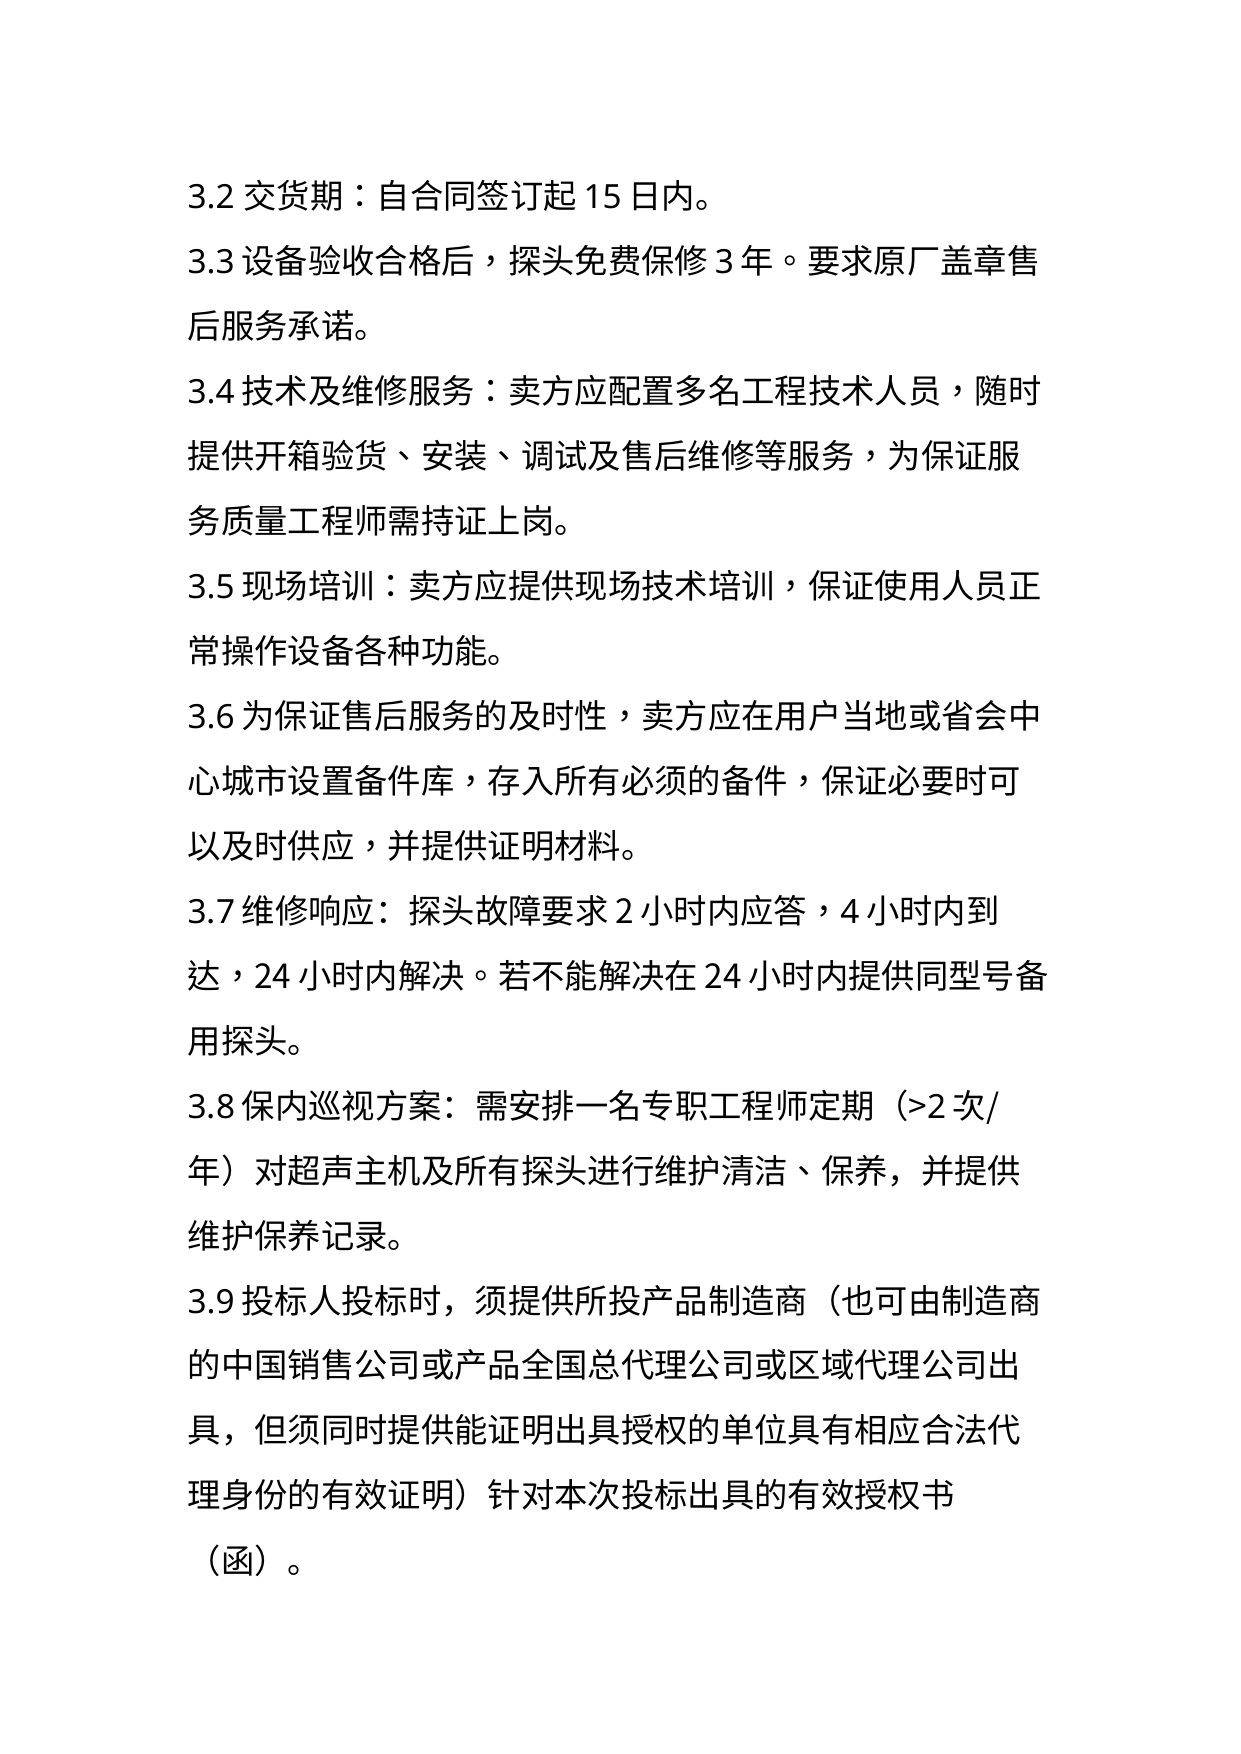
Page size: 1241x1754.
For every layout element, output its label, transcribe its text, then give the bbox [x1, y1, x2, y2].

text 3.7维修响应：探头故障要求2小时内应答，4小时内到达，24小时内解决。若不能解决在24小时内提供同型号备用探头。 [187, 877, 1053, 1072]
text 3.9投标人投标时，须提供所投产品制造商（也可由制造商的中国销售公司或产品全国总代理公司或区域代理公司出具，但须同时提供能证明出具授权的单位具有相应合法代理身份的有效证明）针对本次投标出具的有效授权书（函）。 [187, 1267, 1053, 1592]
text 3.4技术及维修服务：卖方应配置多名工程技术人员，随时提供开箱验货、安装、调试及售后维修等服务，为保证服务质量工程师需持证上岗。 [187, 357, 1053, 552]
text 3.2 交货期：自合同签订起15日内。 [187, 162, 1053, 227]
text 3.3设备验收合格后，探头免费保修3年。要求原厂盖章售后服务承诺。 [187, 227, 1053, 357]
text 3.5现场培训：卖方应提供现场技术培训，保证使用人员正常操作设备各种功能。 [187, 552, 1053, 682]
text 3.6为保证售后服务的及时性，卖方应在用户当地或省会中心城市设置备件库，存入所有必须的备件，保证必要时可以及时供应，并提供证明材料。 [187, 682, 1053, 877]
text 3.8保内巡视方案：需安排一名专职工程师定期（>2次/年）对超声主机及所有探头进行维护清洁、保养，并提供维护保养记录。 [187, 1072, 1053, 1267]
